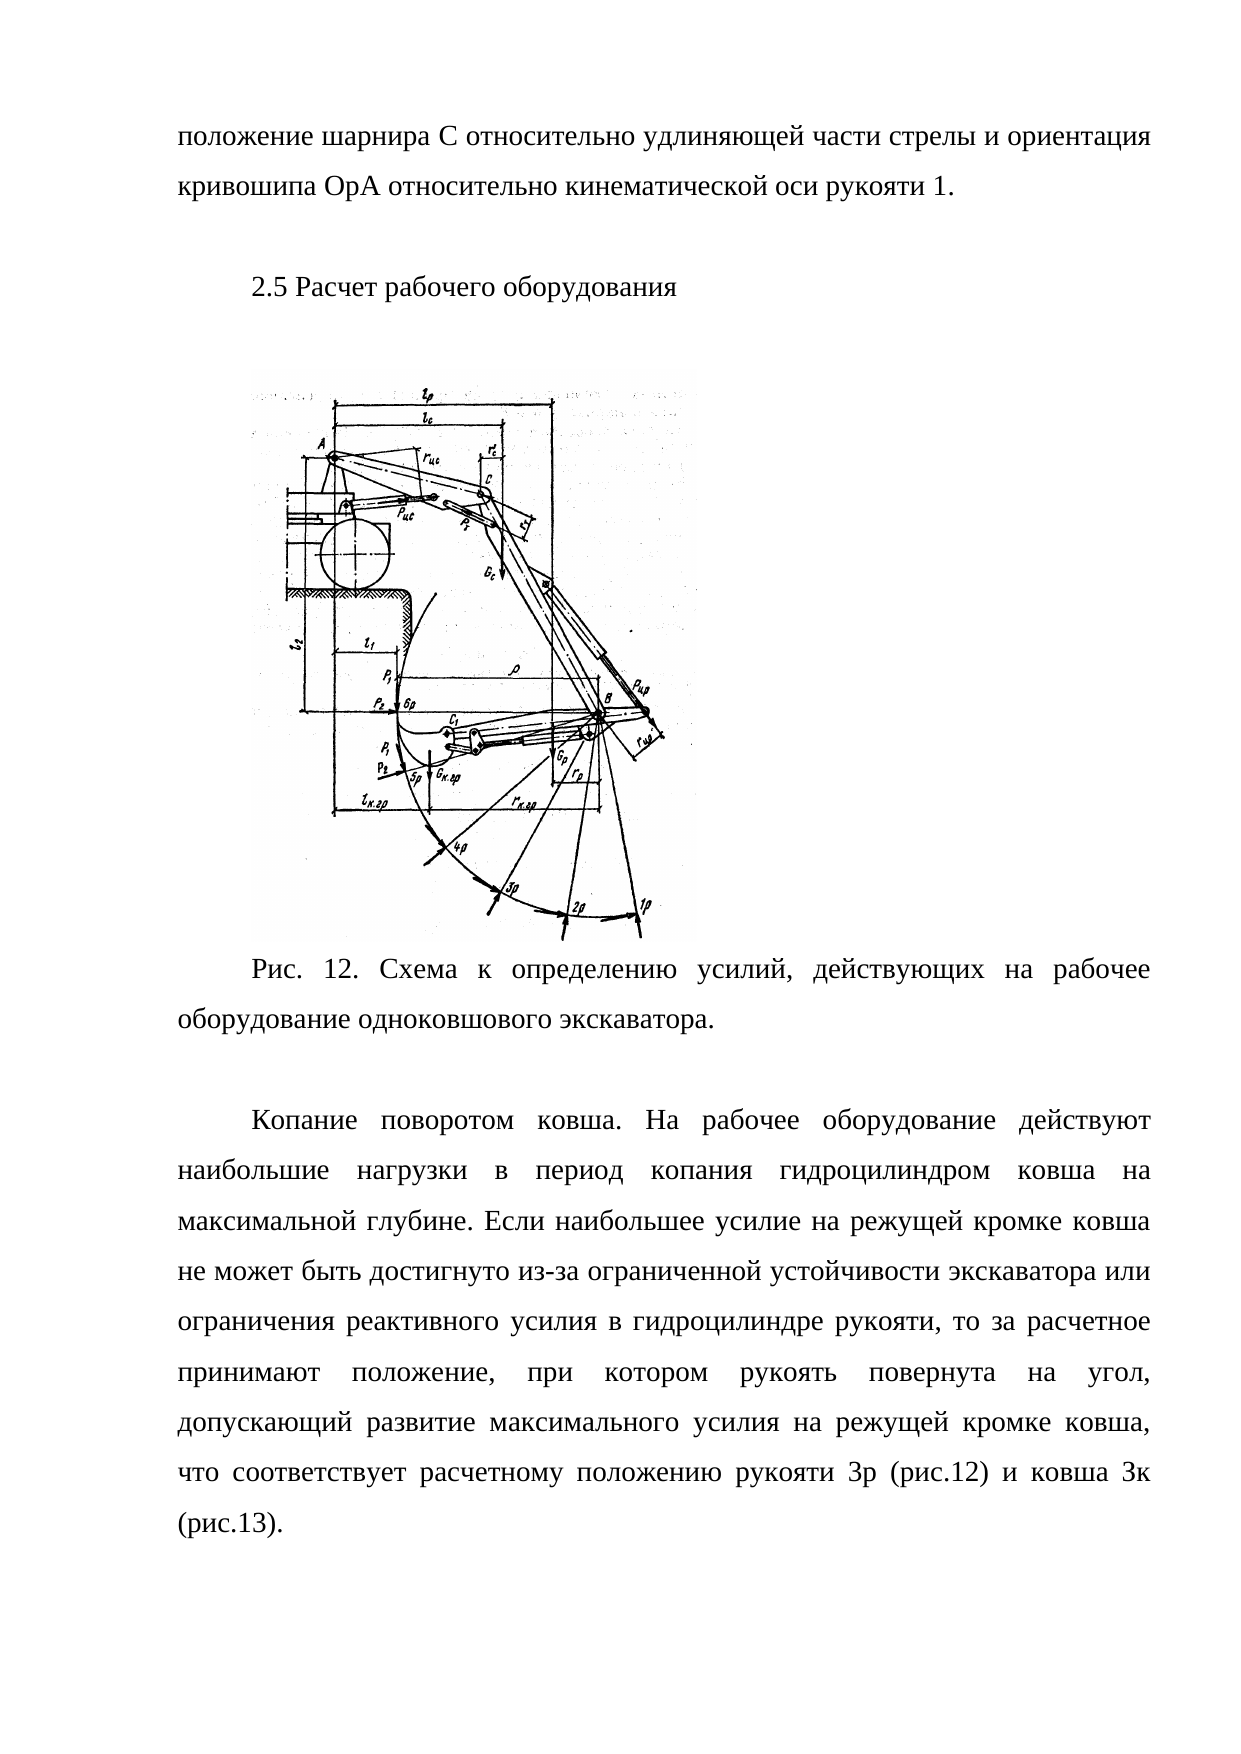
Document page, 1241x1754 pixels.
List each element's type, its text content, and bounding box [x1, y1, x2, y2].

text Копание поворотом ковша. На рабочее оборудование действуют наибольшие нагрузки в период копания гидроцилиндром ковша на максимальной глубине. Если наибольшее усилие на режущей кромке ковша не может быть достигнуто из-за ограниченной устойчивости экскаватора или ограничения реактивного усилия в гидроцилиндре рукояти, то за расчетное принимают положение, при котором рукоять повернута на угол, допускающий развитие максимального усилия на режущей кромке ковша, что соответствует расчетному положению рукояти 3р (рис.12) и ковша Зк (рис.13). [177, 1102, 1152, 1538]
text 2.5 Расчет рабочего оборудования [177, 269, 1152, 303]
picture [251, 369, 697, 942]
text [177, 118, 1152, 202]
text Рис. 12. Схема к определению усилий, действующих на рабочее оборудование одноковшового экскаватора. [177, 951, 1152, 1035]
